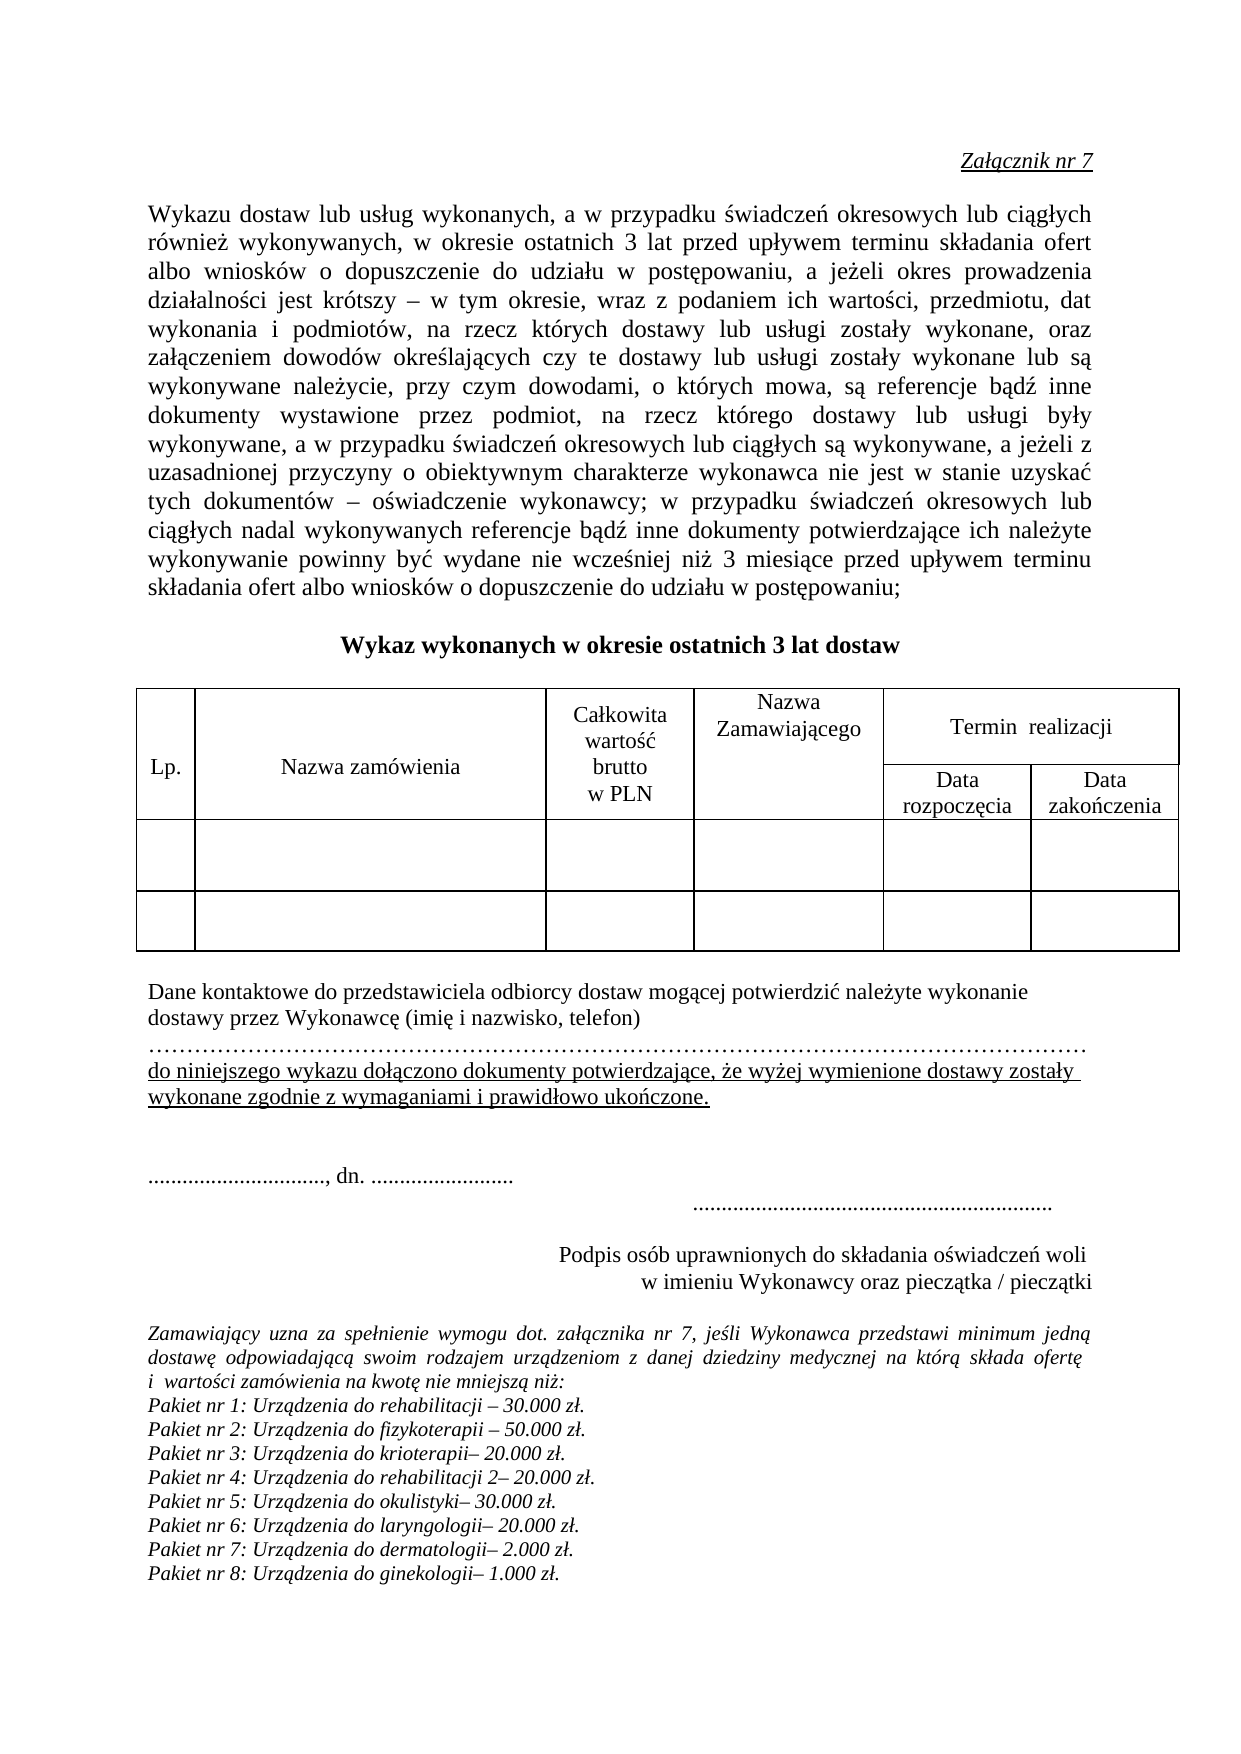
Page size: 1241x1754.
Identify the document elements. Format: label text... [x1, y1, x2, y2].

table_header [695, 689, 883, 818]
text Pakiet nr 8: Urządzenia do ginekologii– 1.000 zł. [148, 1561, 1093, 1585]
text Dane kontaktowe do przedstawiciela odbiorcy dostaw mogącej potwierdzić należyte wykonanie dostawy przez Wykonawcę (imię i nazwisko, telefon) …………………………………………………………………………………………………………… [148, 978, 1093, 1057]
text Wykazu dostaw lub usług wykonanych, a w przypadku świadczeń okresowych lub ciągłych również wykonywanych, w okresie ostatnich 3 lat przed upływem terminu składania ofert albo wniosków o dopuszczenie do udziału w postępowaniu, a jeżeli okres prowadzenia działalności jest krótszy – w tym okresie, wraz z podaniem ich wartości, przedmiotu, dat wykonania i podmiotów, na rzecz których dostawy lub usługi zostały wykonane, oraz załączeniem dowodów określających czy te dostawy lub usługi zostały wykonane lub są wykonywane należycie, przy czym dowodami, o których mowa, są referencje bądź inne dokumenty wystawione przez podmiot, na rzecz którego dostawy lub usługi były wykonywane, a w przypadku świadczeń okresowych lub ciągłych są wykonywane, a jeżeli z uzasadnionej przyczyny o obiektywnym charakterze wykonawca nie jest w stanie uzyskać tych dokumentów – oświadczenie wykonawcy; w przypadku świadczeń okresowych lub ciągłych nadal wykonywanych referencje bądź inne dokumenty potwierdzające ich należyte wykonywanie powinny być wydane nie wcześniej niż 3 miesiące przed upływem terminu składania ofert albo wniosków o dopuszczenie do udziału w postępowaniu; [148, 199, 1093, 601]
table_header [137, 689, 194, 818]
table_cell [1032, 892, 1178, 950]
list Zamawiający uzna za spełnienie wymogu dot. załącznika nr 7, jeśli Wykonawca przedstawi minimum jedną dostawę odpowiadającą swoim rodzajem urządzeniom z danej dziedziny medycznej na którą składa ofertę i wartości zamówienia na kwotę nie mniejszą niż: [148, 1321, 1093, 1393]
text Pakiet nr 4: Urządzenia do rehabilitacji 2– 20.000 zł. [148, 1465, 1093, 1489]
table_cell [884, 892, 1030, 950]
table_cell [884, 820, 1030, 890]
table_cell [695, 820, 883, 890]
text Wykaz wykonanych w okresie ostatnich 3 lat dostaw [148, 630, 1093, 659]
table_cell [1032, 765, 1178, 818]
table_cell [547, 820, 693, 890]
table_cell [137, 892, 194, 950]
text Pakiet nr 5: Urządzenia do okulistyki– 30.000 zł. [148, 1489, 1093, 1513]
text ............................................................... [148, 1189, 1093, 1215]
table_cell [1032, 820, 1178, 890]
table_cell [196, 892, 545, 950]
text Pakiet nr 6: Urządzenia do laryngologii– 20.000 zł. [148, 1513, 1093, 1537]
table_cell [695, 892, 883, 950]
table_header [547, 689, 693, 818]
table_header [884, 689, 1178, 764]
text Podpis osób uprawnionych do składania oświadczeń woli w imieniu Wykonawcy oraz pieczątka / pieczątki [148, 1241, 1093, 1294]
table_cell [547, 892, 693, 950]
text Pakiet nr 3: Urządzenia do krioterapii– 20.000 zł. [148, 1441, 1093, 1465]
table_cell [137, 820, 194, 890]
text Załącznik nr 7 [148, 148, 1093, 174]
text do niniejszego wykazu dołączono dokumenty potwierdzające, że wyżej wymienione dostawy zostały wykonane zgodnie z wymaganiami i prawidłowo ukończone. [148, 1057, 1093, 1110]
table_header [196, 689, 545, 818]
text Pakiet nr 7: Urządzenia do dermatologii– 2.000 zł. [148, 1537, 1093, 1561]
text ..............................., dn. ......................... [148, 1162, 1093, 1189]
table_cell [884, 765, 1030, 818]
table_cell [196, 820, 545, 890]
text Pakiet nr 2: Urządzenia do fizykoterapii – 50.000 zł. [148, 1417, 1093, 1441]
text Pakiet nr 1: Urządzenia do rehabilitacji – 30.000 zł. [148, 1393, 1093, 1417]
